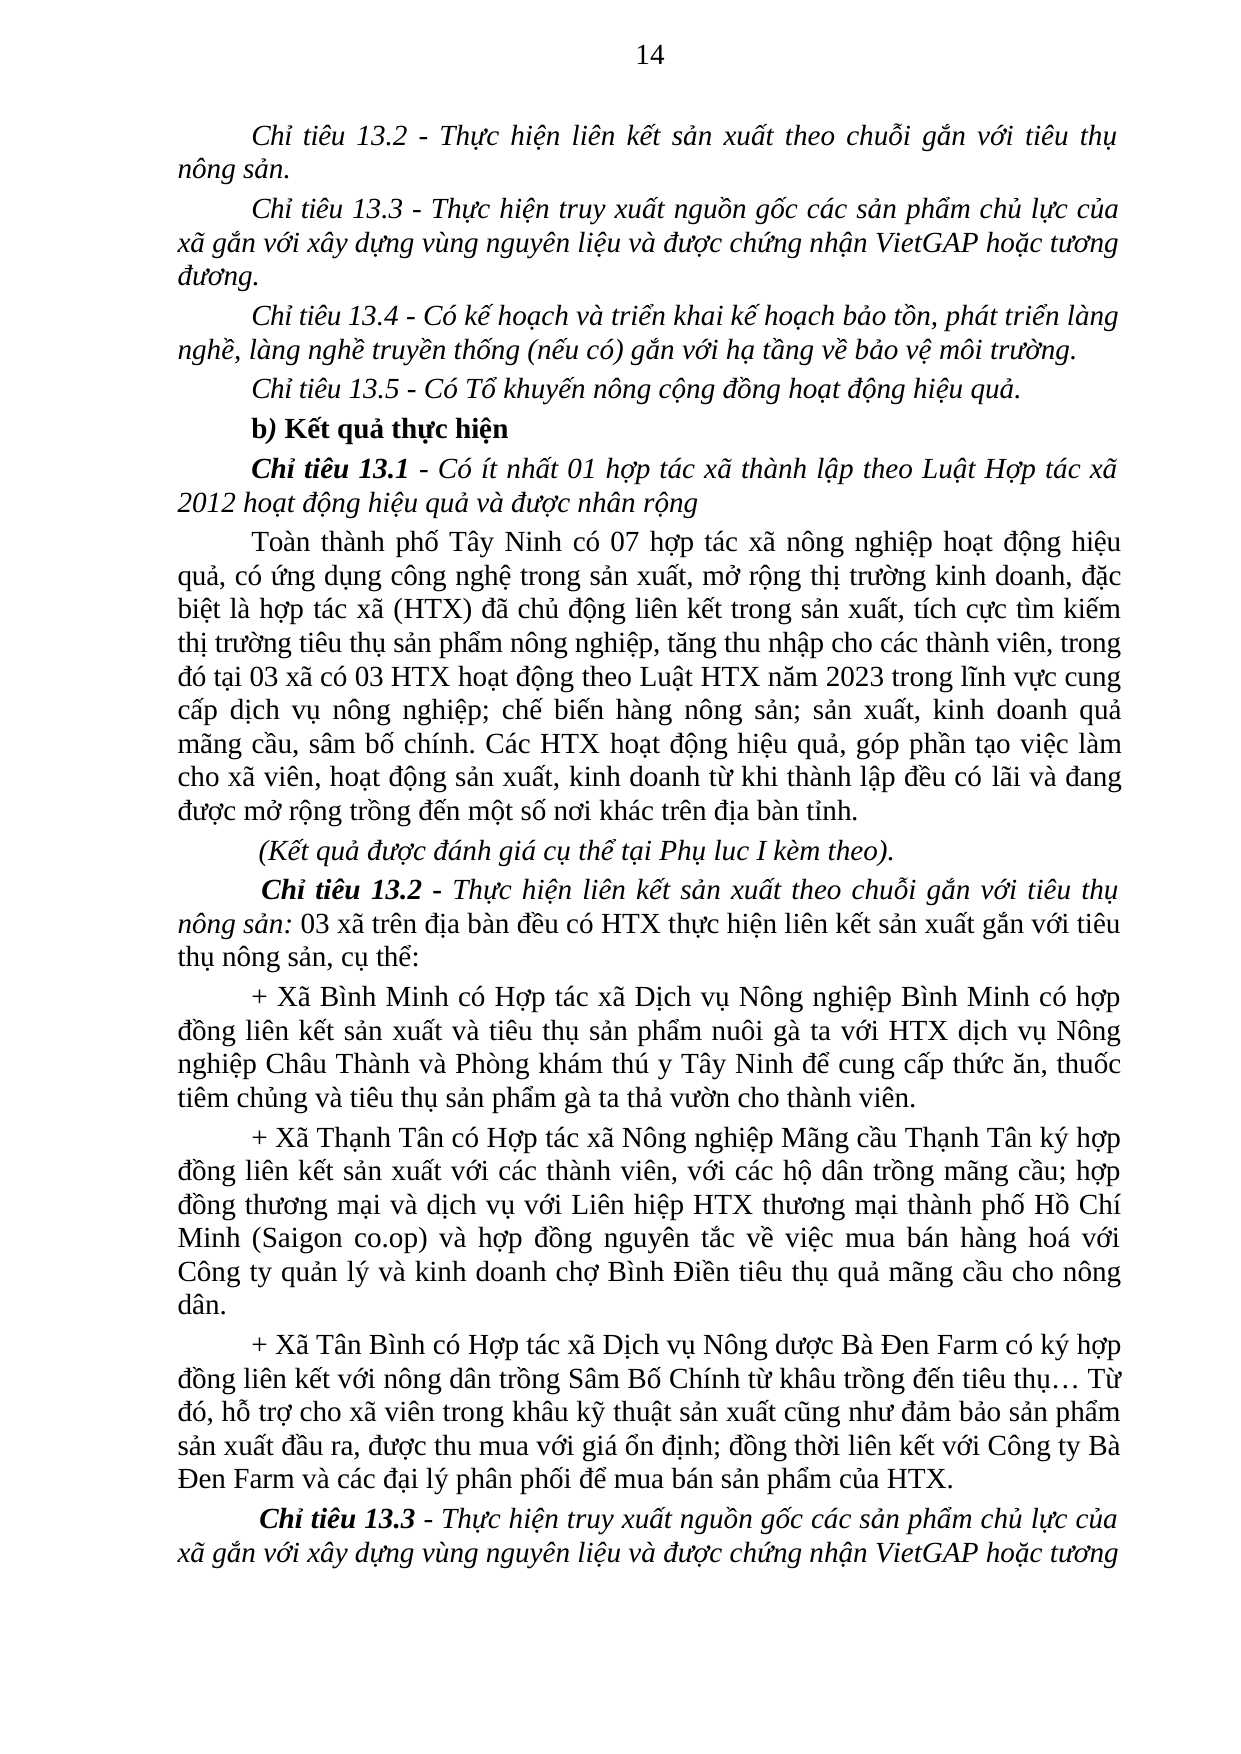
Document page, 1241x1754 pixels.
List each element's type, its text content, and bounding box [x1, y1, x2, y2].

text + Xã Bình Minh có Hợp tác xã Dịch vụ Nông nghiệp Bình Minh có hợp đồng liên kết sản xuất và tiêu thụ sản phẩm nuôi gà ta với HTX dịch vụ Nông nghiệp Châu Thành và Phòng khám thú y Tây Ninh để cung cấp thức ăn, thuốc tiêm chủng và tiêu thụ sản phẩm gà ta thả vườn cho thành viên. [177, 979, 1122, 1113]
text Chỉ tiêu 13.2 - Thực hiện liên kết sản xuất theo chuỗi gắn với tiêu thụ nông sản. [177, 118, 1122, 185]
text Toàn thành phố Tây Ninh có 07 hợp tác xã nông nghiệp hoạt động hiệu quả, có ứng dụng công nghệ trong sản xuất, mở rộng thị trường kinh doanh, đặc biệt là hợp tác xã (HTX) đã chủ động liên kết trong sản xuất, tích cực tìm kiếm thị trường tiêu thụ sản phẩm nông nghiệp, tăng thu nhập cho các thành viên, trong đó tại 03 xã có 03 HTX hoạt động theo Luật HTX năm 2023 trong lĩnh vực cung cấp dịch vụ nông nghiệp; chế biến hàng nông sản; sản xuất, kinh doanh quả mãng cầu, sâm bố chính. Các HTX hoạt động hiệu quả, góp phần tạo việc làm cho xã viên, hoạt động sản xuất, kinh doanh từ khi thành lập đều có lãi và đang được mở rộng trồng đến một số nơi khác trên địa bàn tỉnh. [177, 524, 1122, 826]
text Chỉ tiêu 13.3 - Thực hiện truy xuất nguồn gốc các sản phẩm chủ lực của xã gắn với xây dựng vùng nguyên liệu và được chứng nhận VietGAP hoặc tương đương. [177, 191, 1122, 292]
text Chỉ tiêu 13.1 - Có ít nhất 01 hợp tác xã thành lập theo Luật Hợp tác xã 2012 hoạt động hiệu quả và được nhân rộng [177, 451, 1122, 518]
text Chỉ tiêu 13.4 - Có kế hoạch và triển khai kế hoạch bảo tồn, phát triển làng nghề, làng nghề truyền thống (nếu có) gắn với hạ tầng về bảo vệ môi trường. [177, 298, 1122, 365]
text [177, 1501, 1122, 1633]
text + Xã Tân Bình có Hợp tác xã Dịch vụ Nông dược Bà Đen Farm có ký hợp đồng liên kết với nông dân trồng Sâm Bố Chính từ khâu trồng đến tiêu thụ… Từ đó, hỗ trợ cho xã viên trong khâu kỹ thuật sản xuất cũng như đảm bảo sản phẩm sản xuất đầu ra, được thu mua với giá ổn định; đồng thời liên kết với Công ty Bà Đen Farm và các đại lý phân phối để mua bán sản phẩm của HTX. [177, 1327, 1122, 1495]
text Chỉ tiêu 13.5 - Có Tổ khuyến nông cộng đồng hoạt động hiệu quả. [177, 372, 1122, 405]
text (Kết quả được đánh giá cụ thể tại Phụ luc I kèm theo). [177, 833, 1122, 866]
text + Xã Thạnh Tân có Hợp tác xã Nông nghiệp Mãng cầu Thạnh Tân ký hợp đồng liên kết sản xuất với các thành viên, với các hộ dân trồng mãng cầu; hợp đồng thương mại và dịch vụ với Liên hiệp HTX thương mại thành phố Hồ Chí Minh (Saigon co.op) và hợp đồng nguyên tắc về việc mua bán hàng hoá với Công ty quản lý và kinh doanh chợ Bình Điền tiêu thụ quả mãng cầu cho nông dân. [177, 1120, 1122, 1321]
text b) Kết quả thực hiện [177, 411, 1122, 445]
text Chỉ tiêu 13.2 - Thực hiện liên kết sản xuất theo chuỗi gắn với tiêu thụ nông sản: 03 xã trên địa bàn đều có HTX thực hiện liên kết sản xuất gắn với tiêu thụ nông sản, cụ thể: [177, 872, 1122, 973]
